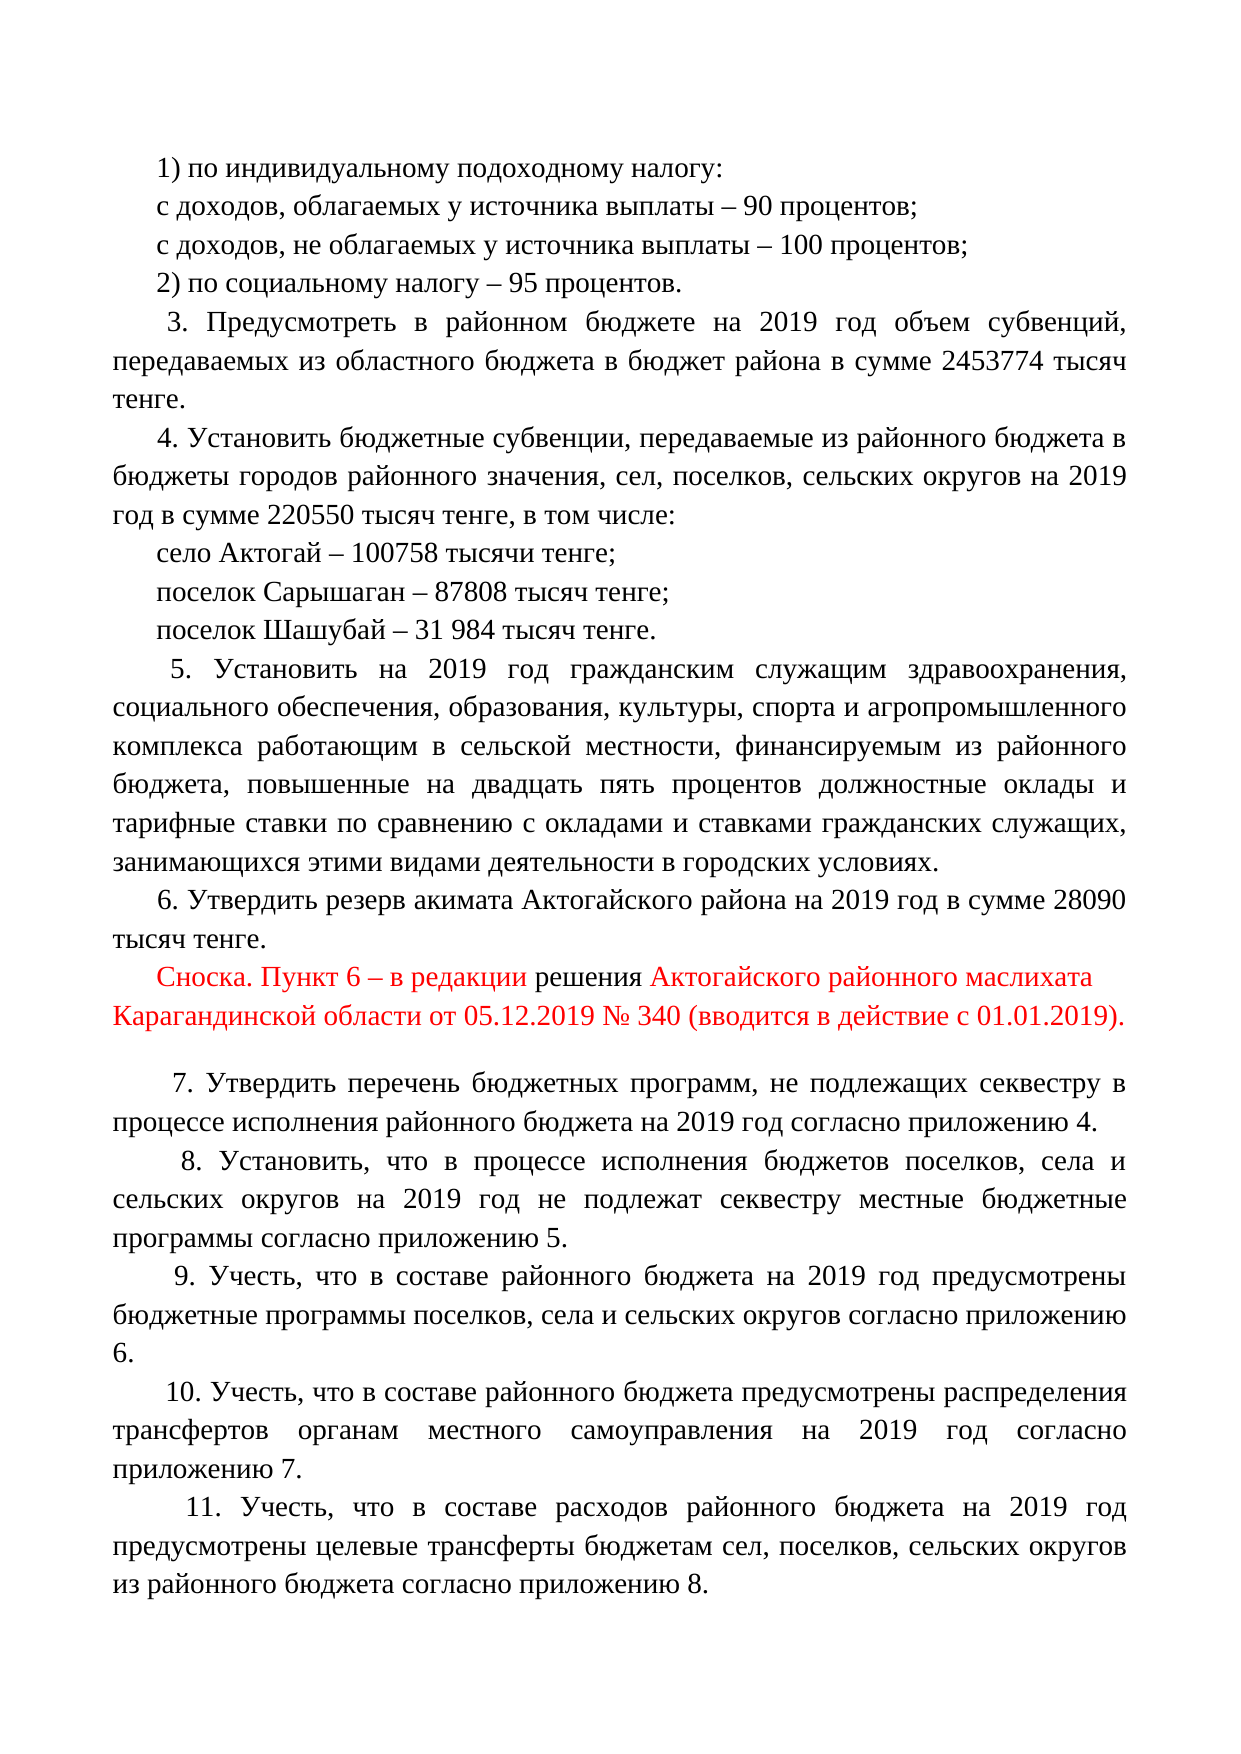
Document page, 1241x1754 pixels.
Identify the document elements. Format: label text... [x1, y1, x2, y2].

text 8. Установить, что в процессе исполнения бюджетов поселков, села и сельских округов на 2019 год не подлежат секвестру местные бюджетные программы согласно приложению 5. [112, 1143, 1128, 1253]
text Сноска. Пункт 6 – в редакции решения Актогайского районного маслихата Карагандинской области от 05.12.2019 № 340 (вводится в действие с 01.01.2019). [112, 959, 1128, 1062]
text 5. Установить на 2019 год гражданским служащим здравоохранения, социального обеспечения, образования, культуры, спорта и агропромышленного комплекса работающим в сельской местности, финансируемым из районного бюджета, повышенные на двадцать пять процентов должностные оклады и тарифные ставки по сравнению с окладами и ставками гражданских служащих, занимающихся этими видами деятельности в городских условиях. [112, 651, 1128, 877]
text село Актогай – 100758 тысячи тенге; [112, 535, 1128, 569]
text 4. Установить бюджетные субвенции, передаваемые из районного бюджета в бюджеты городов районного значения, сел, поселков, сельских округов на 2019 год в сумме 220550 тысяч тенге, в том числе: [112, 420, 1128, 530]
text 1) по индивидуальному подоходному налогу: [112, 150, 1128, 183]
text поселок Сарышаган – 87808 тысяч тенге; [112, 574, 1128, 607]
text 2) по социальному налогу – 95 процентов. [112, 266, 1128, 299]
text 3. Предусмотреть в районном бюджете на 2019 год объем субвенций, передаваемых из областного бюджета в бюджет района в сумме 2453774 тысяч тенге. [112, 304, 1128, 415]
text 9. Учесть, что в составе районного бюджета на 2019 год предусмотрены бюджетные программы поселков, села и сельских округов согласно приложению 6. [112, 1258, 1128, 1369]
text с доходов, облагаемых у источника выплаты – 90 процентов; [112, 188, 1128, 222]
text 10. Учесть, что в составе районного бюджета предусмотрены распределения трансфертов органам местного самоуправления на 2019 год согласно приложению 7. [112, 1374, 1128, 1484]
text с доходов, не облагаемых у источника выплаты – 100 процентов; [112, 227, 1128, 261]
text поселок Шашубай – 31 984 тысяч тенге. [112, 612, 1128, 646]
text 7. Утвердить перечень бюджетных программ, не подлежащих секвестру в процессе исполнения районного бюджета на 2019 год согласно приложению 4. [112, 1066, 1128, 1138]
text 11. Учесть, что в составе расходов районного бюджета на 2019 год предусмотрены целевые трансферты бюджетам сел, поселков, сельских округов из районного бюджета согласно приложению 8. [112, 1489, 1128, 1600]
text 6. Утвердить резерв акимата Актогайского района на 2019 год в сумме 28090 тысяч тенге. [112, 882, 1128, 954]
